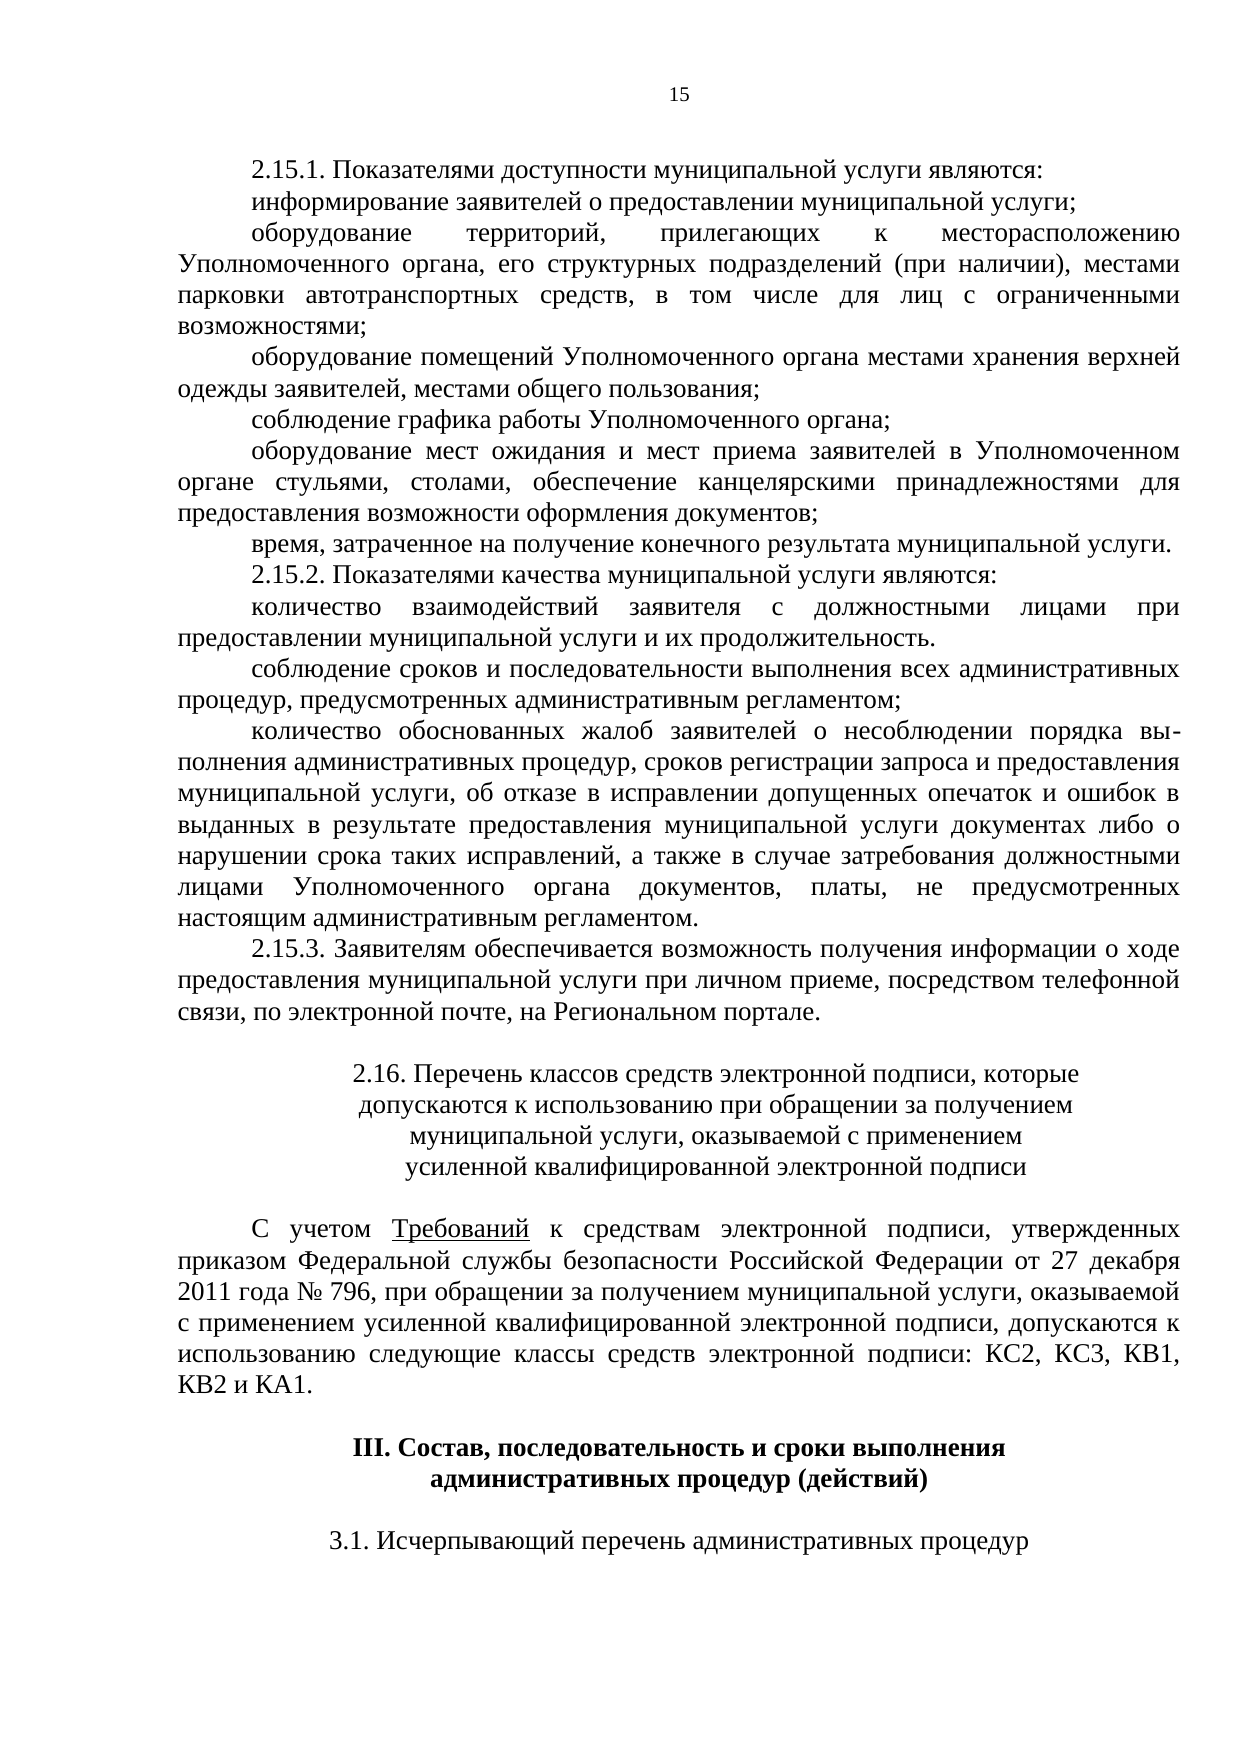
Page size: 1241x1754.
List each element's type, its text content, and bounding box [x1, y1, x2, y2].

text III. Состав, последовательность и сроки выполнения [177, 1431, 1181, 1462]
text допускаются к использованию при обращении за получением [177, 1088, 1181, 1119]
text оборудование помещений Уполномоченного органа местами хранения верхней одежды заявителей, местами общего пользования; [177, 341, 1181, 403]
text муниципальной услуги, оказываемой с применением [177, 1119, 1181, 1150]
text С учетом Требований к средствам электронной подписи, утвержденных приказом Федеральной службы безопасности Российской Федерации от 27 декабря 2011 года № 796, при обращении за получением муниципальной услуги, оказываемой с применением усиленной квалифицированной электронной подписи, допускаются к использованию следующие классы средств электронной подписи: КС2, КС3, КВ1, КВ2 и КА1. [177, 1213, 1181, 1399]
text время, затраченное на получение конечного результата муниципальной услуги. [177, 527, 1181, 558]
text оборудование мест ожидания и мест приема заявителей в Уполномоченном органе стульями, столами, обеспечение канцелярскими принадлежностями для предоставления возможности оформления документов; [177, 434, 1181, 527]
text 2.15.2. Показателями качества муниципальной услуги являются: [177, 558, 1181, 590]
text 3.1. Исчерпывающий перечень административных процедур [177, 1524, 1181, 1555]
text соблюдение графика работы Уполномоченного органа; [177, 403, 1181, 434]
text 2.15.1. Показателями доступности муниципальной услуги являются: [177, 154, 1181, 185]
text 2.16. Перечень классов средств электронной подписи, которые [177, 1057, 1181, 1088]
text оборудование территорий, прилегающих к месторасположению Уполномоченного органа, его структурных подразделений (при наличии), местами парковки автотранспортных средств, в том числе для лиц с ограниченными возможностями; [177, 216, 1181, 341]
text информирование заявителей о предоставлении муниципальной услуги; [177, 185, 1181, 216]
text соблюдение сроков и последовательности выполнения всех административных процедур, предусмотренных административным регламентом; [177, 652, 1181, 714]
text количество взаимодействий заявителя с должностными лицами при предоставлении муниципальной услуги и их продолжительность. [177, 590, 1181, 652]
text 2.15.3. Заявителям обеспечивается возможность получения информации о ходе предоставления муниципальной услуги при личном приеме, посредством телефонной связи, по электронной почте, на Региональном портале. [177, 932, 1181, 1026]
text усиленной квалифицированной электронной подписи [177, 1150, 1181, 1181]
text административных процедур (действий) [177, 1462, 1181, 1493]
text количество обоснованных жалоб заявителей о несоблюдении порядка выполнения административных процедур, сроков регистрации запроса и предоставления муниципальной услуги, об отказе в исправлении допущенных опечаток и ошибок в выданных в результате предоставления муниципальной услуги документах либо о нарушении срока таких исправлений, а также в случае затребования должностными лицами Уполномоченного органа документов, платы, не предусмотренных настоящим административным регламентом. [177, 714, 1181, 932]
